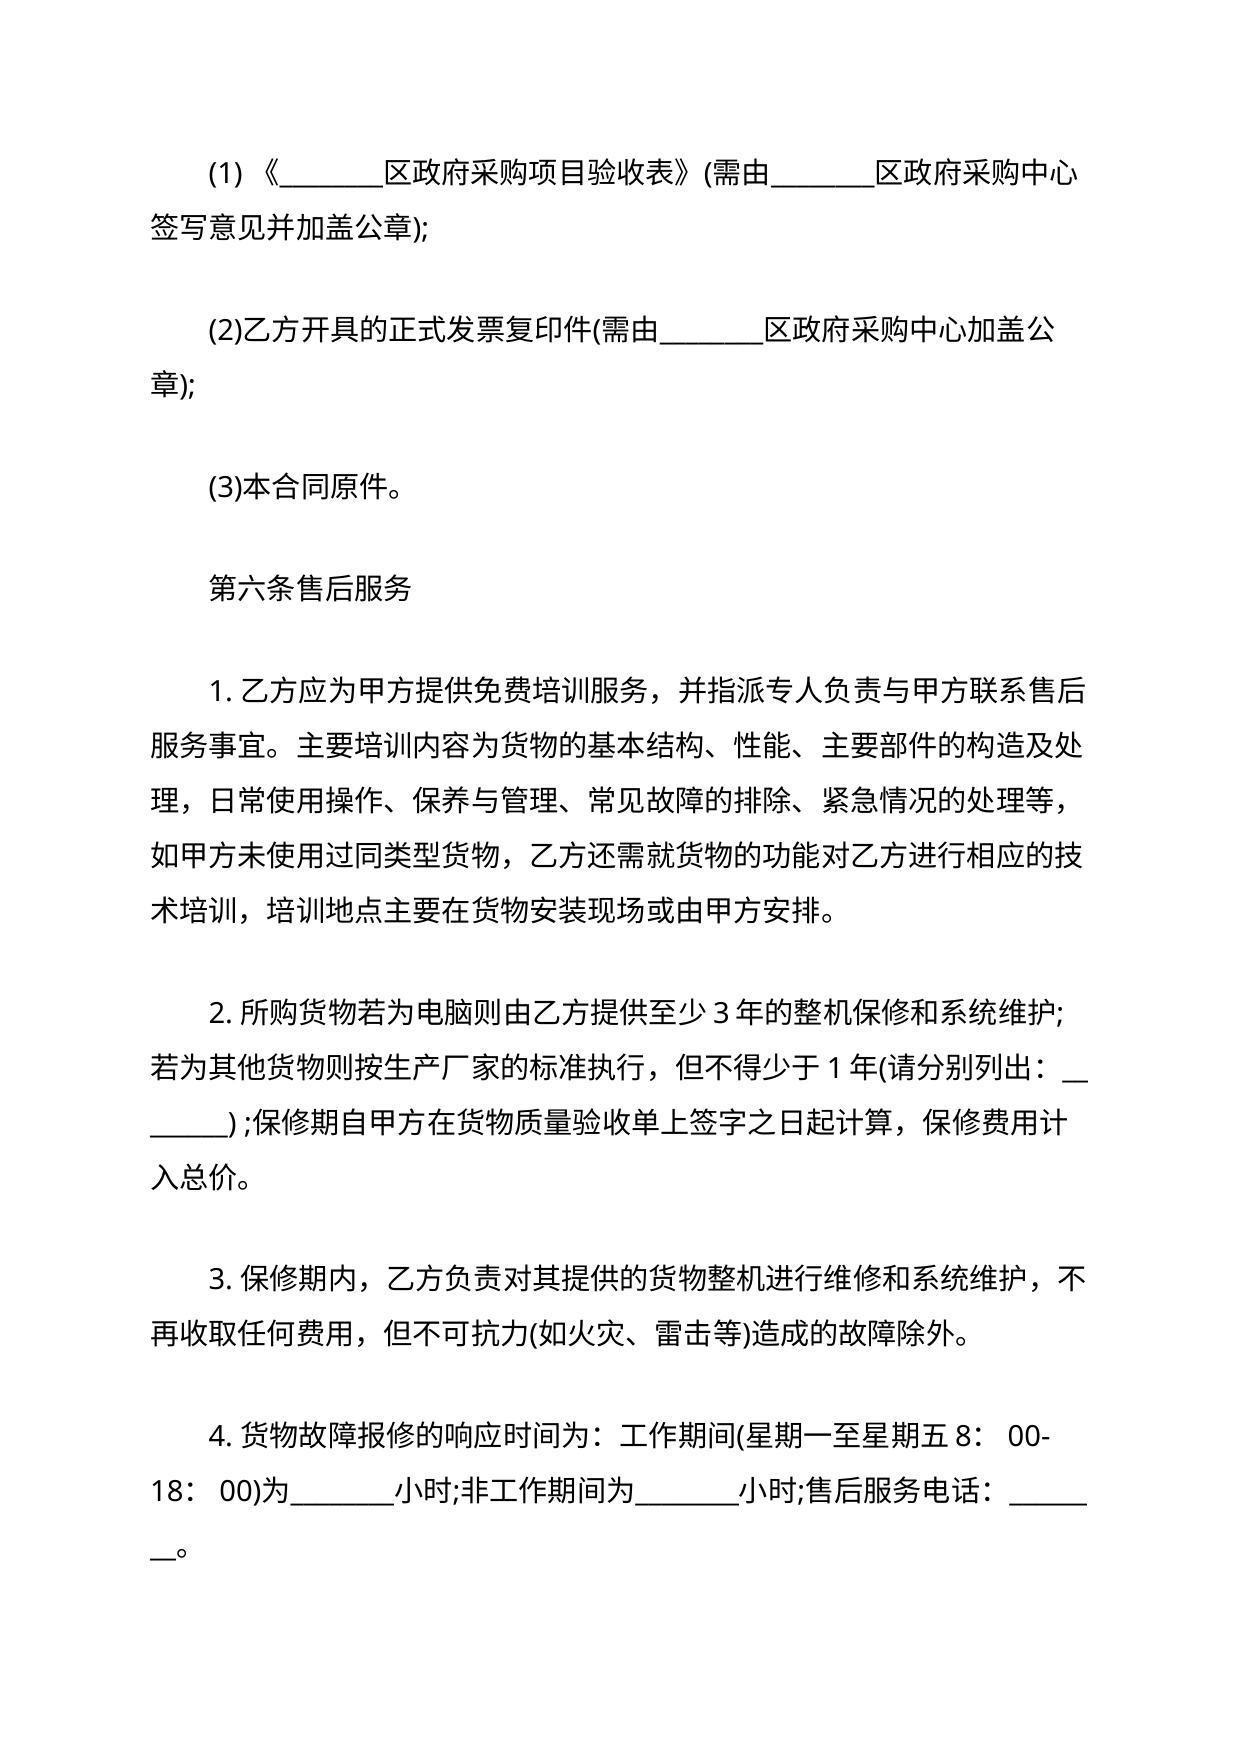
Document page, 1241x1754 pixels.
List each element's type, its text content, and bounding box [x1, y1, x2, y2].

text 3. 保修期内，乙方负责对其提供的货物整机进行维修和系统维护，不再收取任何费用，但不可抗力(如火灾、雷击等)造成的故障除外。 [150, 1256, 1090, 1353]
text (3)本合同原件。 [150, 464, 1090, 506]
text 1. 乙方应为甲方提供免费培训服务，并指派专人负责与甲方联系售后服务事宜。主要培训内容为货物的基本结构、性能、主要部件的构造及处理，日常使用操作、保养与管理、常见故障的排除、紧急情况的处理等，如甲方未使用过同类型货物，乙方还需就货物的功能对乙方进行相应的技术培训，培训地点主要在货物安装现场或由甲方安排。 [150, 668, 1090, 930]
text (1) 《________区政府采购项目验收表》(需由________区政府采购中心签写意见并加盖公章); [150, 150, 1090, 247]
text (2)乙方开具的正式发票复印件(需由________区政府采购中心加盖公章); [150, 307, 1090, 404]
text 第六条售后服务 [150, 566, 1090, 608]
text 4. 货物故障报修的响应时间为：工作期间(星期一至星期五8： 00-18： 00)为________小时;非工作期间为________小时;售后服务电话：________。 [150, 1413, 1090, 1565]
text 2. 所购货物若为电脑则由乙方提供至少3年的整机保修和系统维护;若为其他货物则按生产厂家的标准执行，但不得少于1年(请分别列出：________) ;保修期自甲方在货物质量验收单上签字之日起计算，保修费用计入总价。 [150, 989, 1090, 1196]
